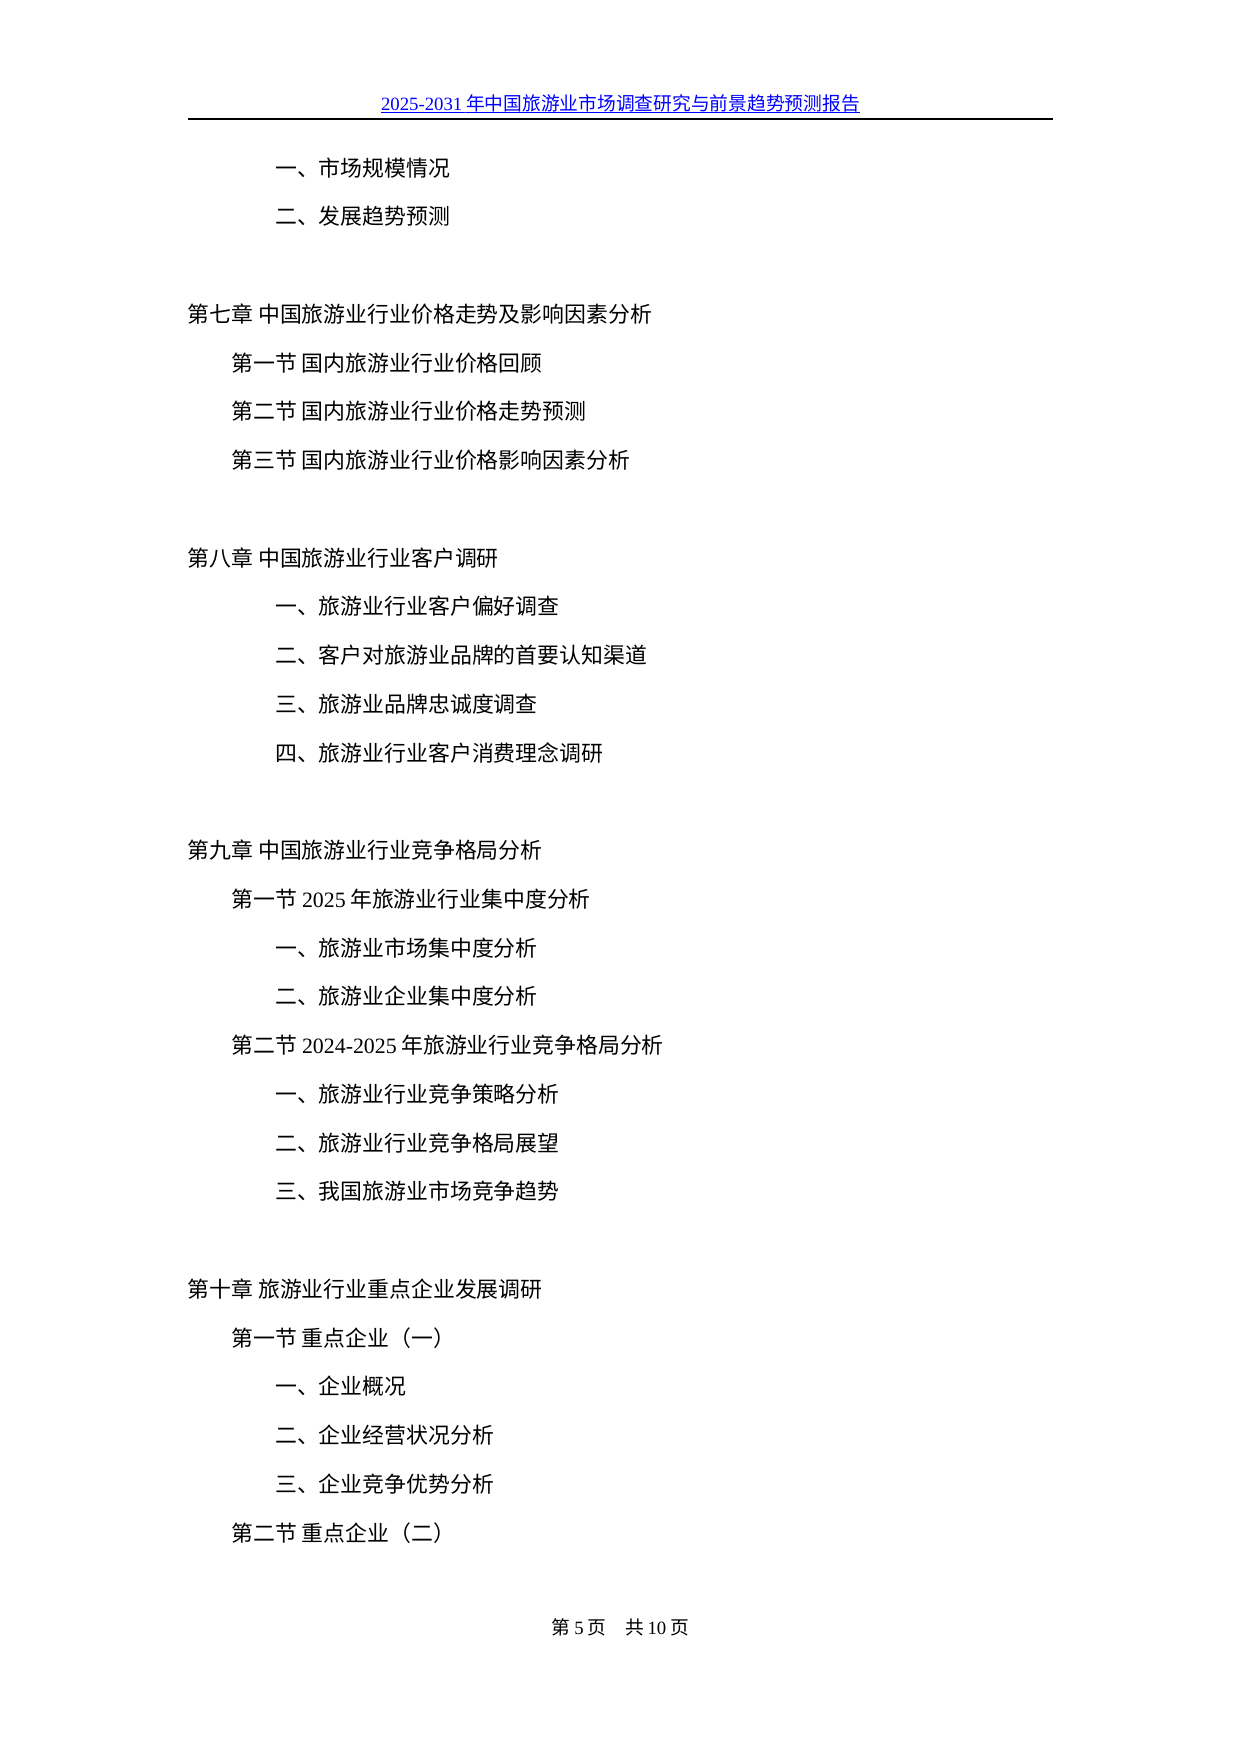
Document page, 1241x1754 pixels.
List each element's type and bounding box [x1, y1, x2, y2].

text [187, 150, 1053, 1548]
